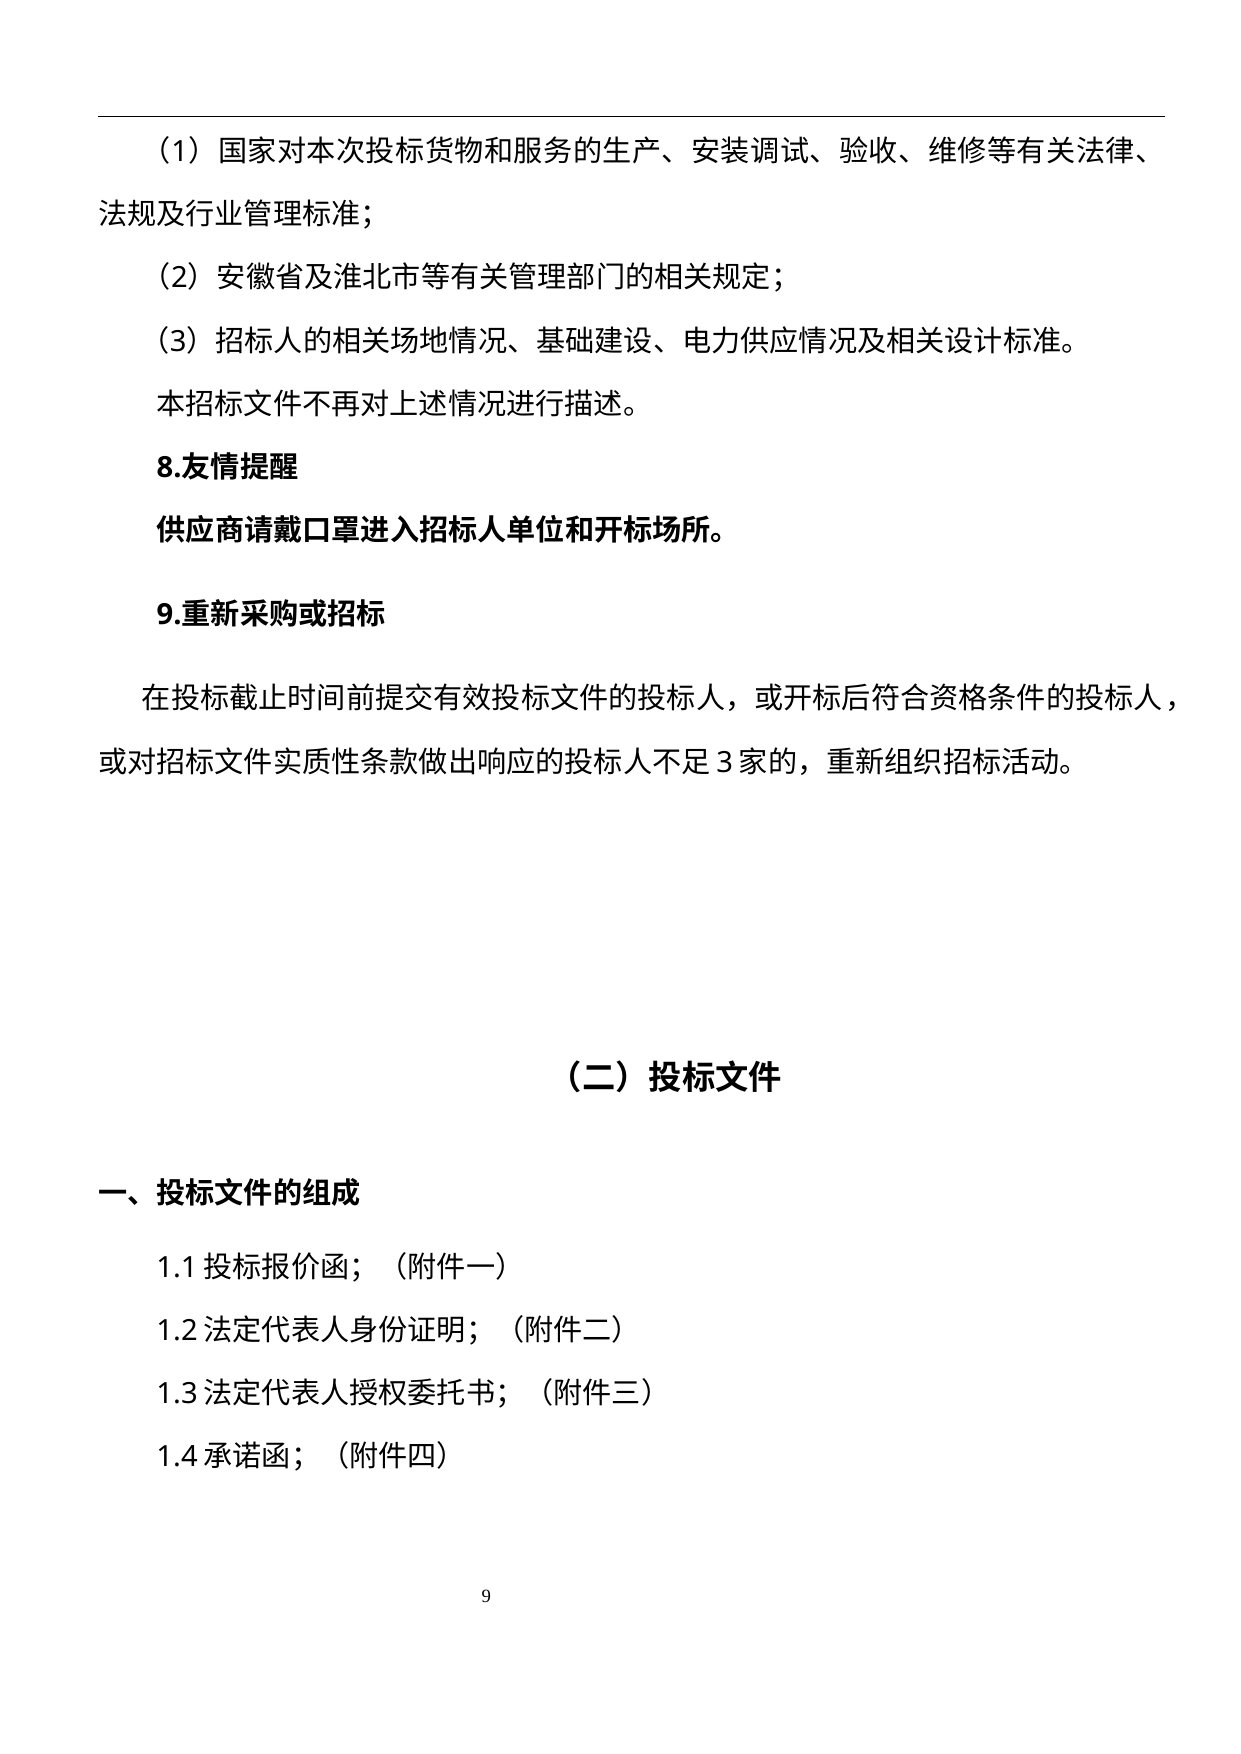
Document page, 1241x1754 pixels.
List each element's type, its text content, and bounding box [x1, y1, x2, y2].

text 本招标文件不再对上述情况进行描述。 [98, 370, 1165, 433]
text （2）安徽省及淮北市等有关管理部门的相关规定； [98, 244, 1165, 307]
subtitle 供应商请戴口罩进入招标人单位和开标场所。 [98, 496, 1165, 559]
text 1.3法定代表人授权委托书；（附件三） [98, 1359, 1165, 1423]
text 8.友情提醒 [98, 433, 1165, 496]
text 在投标截止时间前提交有效投标文件的投标人，或开标后符合资格条件的投标人，或对招标文件实质性条款做出响应的投标人不足3家的，重新组织招标活动。 [98, 665, 1165, 791]
text （3）招标人的相关场地情况、基础建设、电力供应情况及相关设计标准。 [98, 307, 1165, 370]
text 1.4承诺函；（附件四） [98, 1423, 1165, 1486]
subtitle 9.重新采购或招标 [98, 580, 1165, 643]
list 投标文件 [98, 1043, 1165, 1107]
text （1）国家对本次投标货物和服务的生产、安装调试、验收、维修等有关法律、法规及行业管理标准； [98, 117, 1165, 244]
text 一、投标文件的组成 [98, 1170, 1165, 1212]
text 1.2法定代表人身份证明；（附件二） [98, 1296, 1165, 1359]
text 1.1投标报价函；（附件一） [98, 1233, 1165, 1296]
